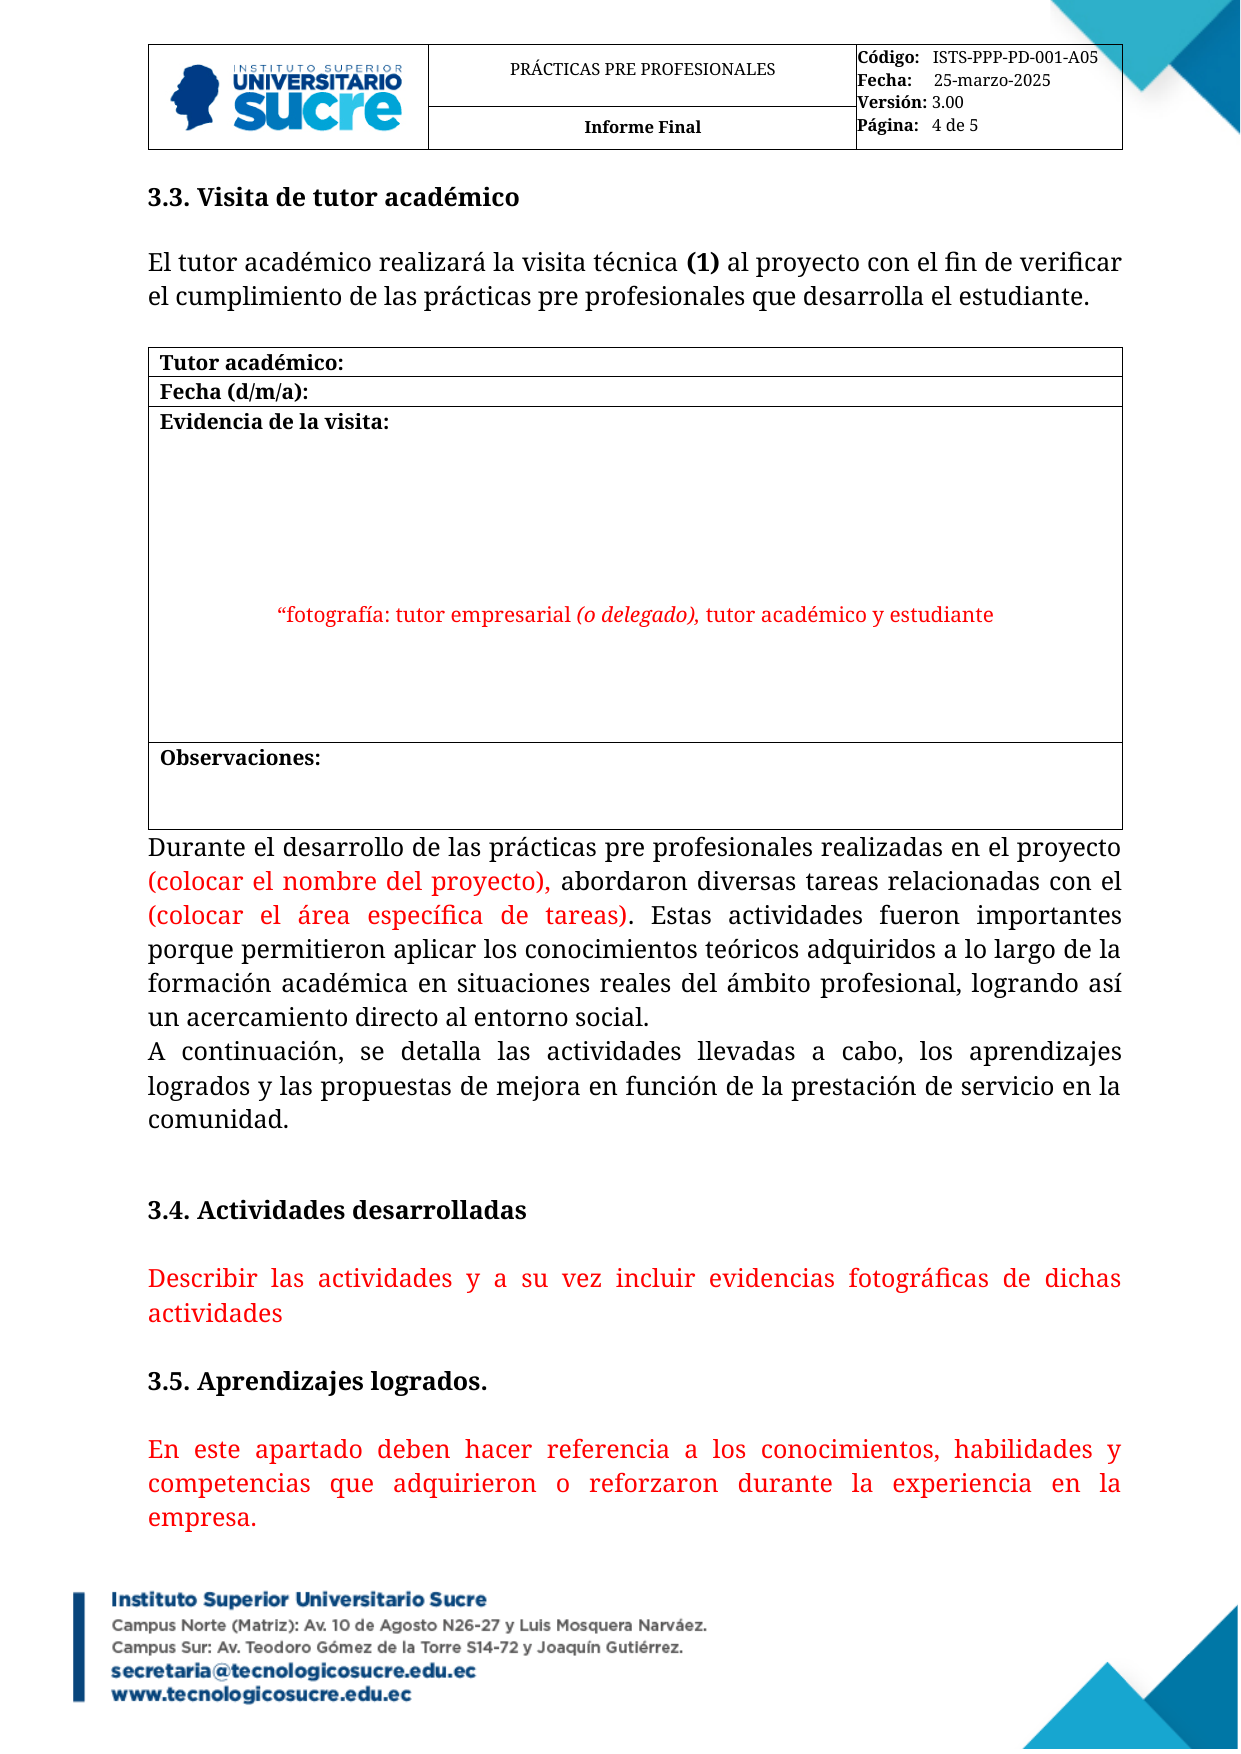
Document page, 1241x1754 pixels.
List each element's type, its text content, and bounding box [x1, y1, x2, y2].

text 3.3. Visita de tutor académico [148, 180, 1123, 214]
text El tutor académico realizará la visita técnica (1) al proyecto con el fin de verificar el cumplimiento de las prácticas pre profesionales que desarrolla el estudiante. [148, 244, 1123, 313]
picture [1050, 45, 1122, 146]
picture [159, 57, 418, 137]
text 3.4. Actividades desarrolladas [148, 1193, 1123, 1227]
picture [0, 1552, 1236, 1749]
table_cell Evidencia de la visita: “fotografía: tutor empresarial (o delegado), tutor académico y estudiante [149, 407, 1122, 742]
text 3.5. Aprendizajes logrados. [148, 1363, 1123, 1397]
text Durante el desarrollo de las prácticas pre profesionales realizadas en el proyecto (colocar el nombre del proyecto), abordaron diversas tareas relacionadas con el (colocar el área específica de tareas). Estas actividades fueron importantes porque permitieron aplicar los conocimientos teóricos adquiridos a lo largo de la formación académica en situaciones reales del ámbito profesional, logrando así un acercamiento directo al entorno social. [148, 830, 1123, 1034]
table_cell Fecha (d/m/a): [149, 377, 1122, 406]
text Describir las actividades y a su vez incluir evidencias fotográficas de dichas actividades [148, 1261, 1123, 1329]
picture [1050, 0, 1241, 146]
table_header Tutor académico: [149, 348, 1122, 376]
table_cell Observaciones: [149, 743, 1122, 829]
text A continuación, se detalla las actividades llevadas a cabo, los aprendizajes logrados y las propuestas de mejora en función de la prestación de servicio en la comunidad. [148, 1034, 1123, 1136]
text En este apartado deben hacer referencia a los conocimientos, habilidades y competencias que adquirieron o reforzaron durante la experiencia en la empresa. [148, 1431, 1123, 1534]
